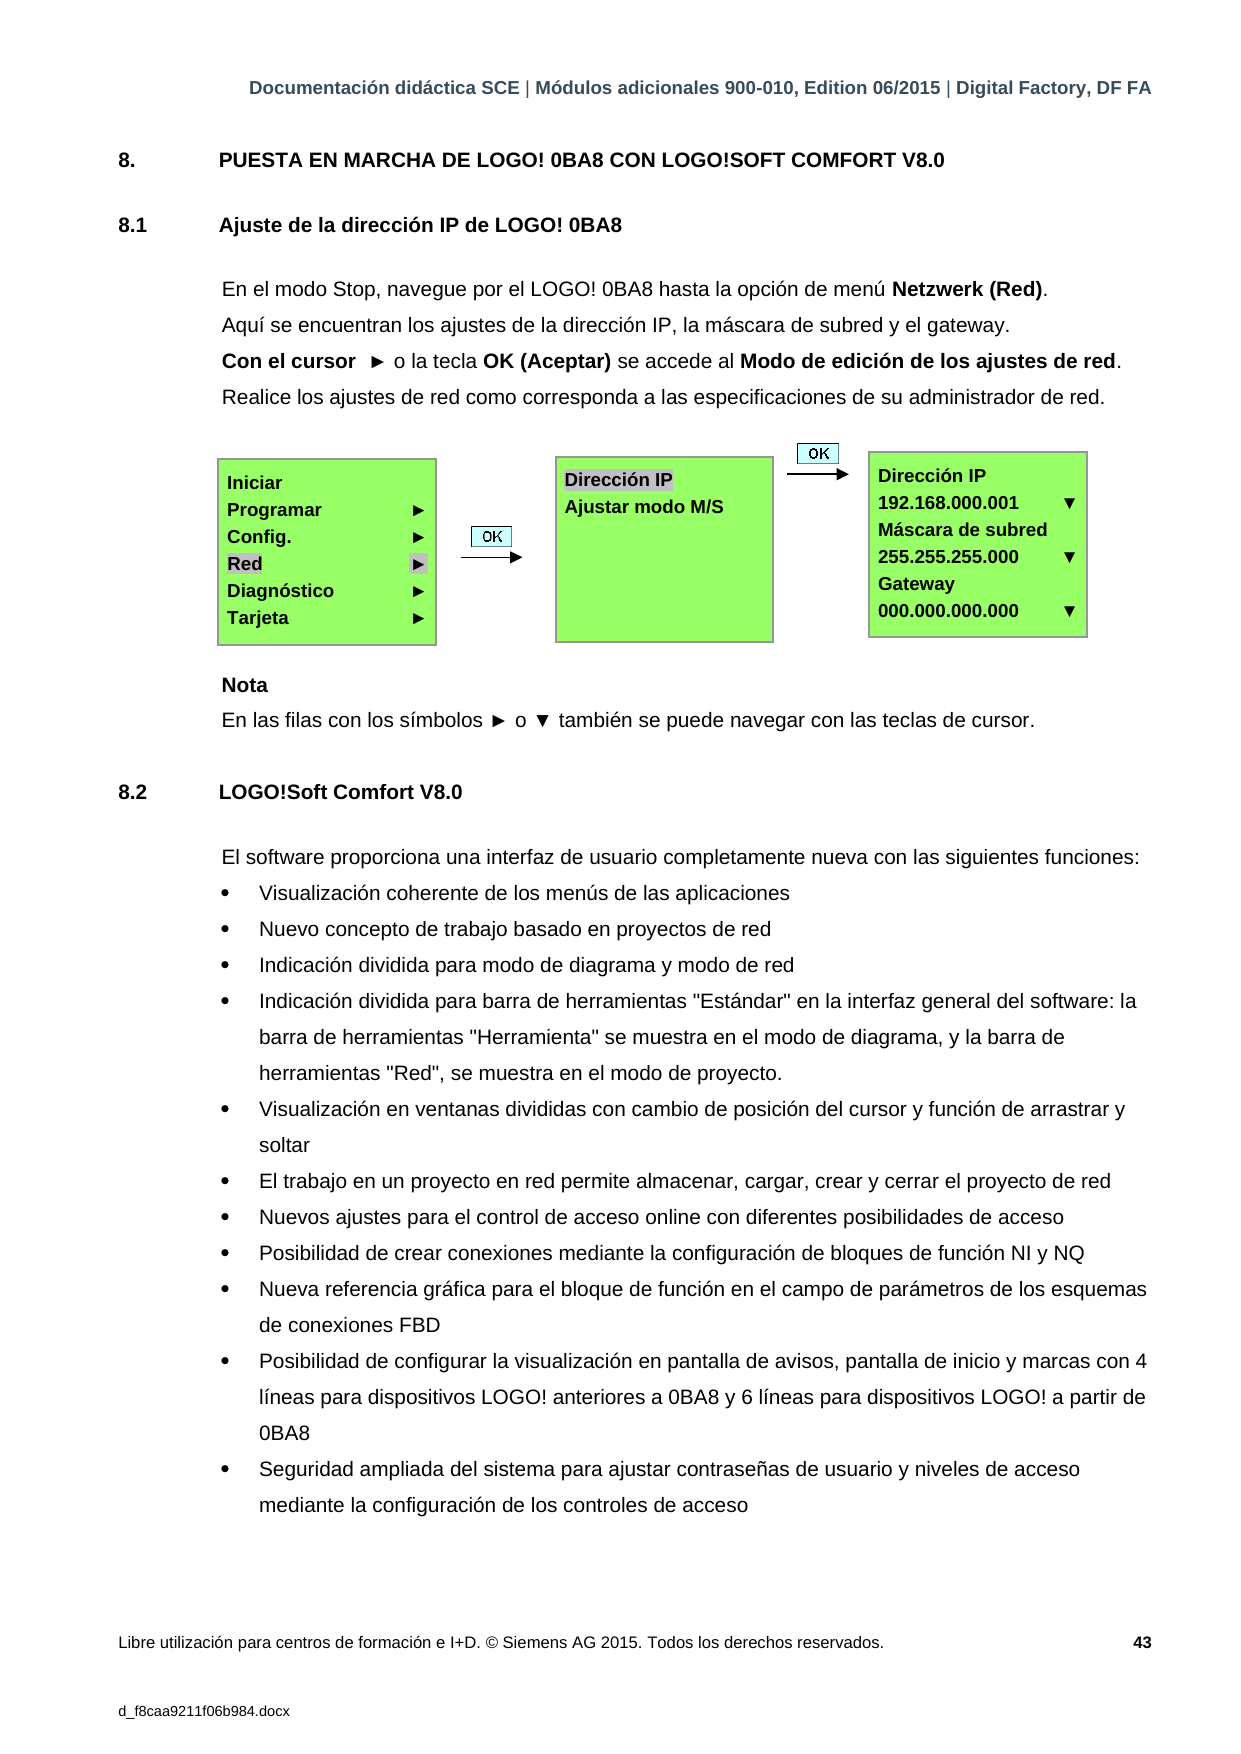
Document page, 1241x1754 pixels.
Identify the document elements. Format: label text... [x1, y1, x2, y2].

text Realice los ajustes de red como corresponda a las especificaciones de su administrador de red. [222, 385, 1152, 409]
list Nuevo concepto de trabajo basado en proyectos de red [221, 917, 1152, 941]
text Con el cursor ► o la tecla OK (Aceptar) se accede al Modo de edición de los ajustes de red. [222, 349, 1152, 373]
list El trabajo en un proyecto en red permite almacenar, cargar, crear y cerrar el proyecto de red [221, 1169, 1152, 1193]
subtitle 8.2 LOGO!Soft Comfort V8.0 [118, 780, 1152, 804]
picture [471, 526, 512, 547]
text En el modo Stop, navegue por el LOGO! 0BA8 hasta la opción de menú Netzwerk (Red). [222, 277, 1152, 301]
list Visualización en ventanas divididas con cambio de posición del cursor y función de arrastrar y soltar [221, 1097, 1152, 1157]
list Visualización coherente de los menús de las aplicaciones [221, 881, 1152, 905]
text El software proporciona una interfaz de usuario completamente nueva con las siguientes funciones: [221, 845, 1152, 869]
list Nuevos ajustes para el control de acceso online con diferentes posibilidades de acceso [221, 1205, 1152, 1229]
subtitle 8. Puesta en marcha de LOGO! 0BA8 con LOGO!Soft Comfort V8.0 [118, 148, 1152, 172]
list Nueva referencia gráfica para el bloque de función en el campo de parámetros de los esquemas de conexiones FBD [221, 1277, 1152, 1337]
text Nota [221, 672, 1152, 696]
text Aquí se encuentran los ajustes de la dirección IP, la máscara de subred y el gateway. [222, 313, 1152, 337]
list Posibilidad de configurar la visualización en pantalla de avisos, pantalla de inicio y marcas con 4 líneas para dispositivos LOGO! anteriores a 0BA8 y 6 líneas para dispositivos LOGO! a partir de 0BA8 [221, 1349, 1152, 1445]
list Indicación dividida para barra de herramientas "Estándar" en la interfaz general del software: la barra de herramientas "Herramienta" se muestra en el modo de diagrama, y la barra de herramientas "Red", se muestra en el modo de proyecto. [221, 989, 1152, 1085]
text En las filas con los símbolos ► o ▼ también se puede navegar con las teclas de cursor. [221, 708, 1152, 732]
picture [797, 443, 839, 464]
list Seguridad ampliada del sistema para ajustar contraseñas de usuario y niveles de acceso mediante la configuración de los controles de acceso [221, 1457, 1152, 1517]
subtitle 8.1 Ajuste de la dirección IP de LOGO! 0BA8 [118, 212, 1152, 236]
list Indicación dividida para modo de diagrama y modo de red [221, 953, 1152, 977]
list Posibilidad de crear conexiones mediante la configuración de bloques de función NI y NQ [221, 1241, 1152, 1265]
